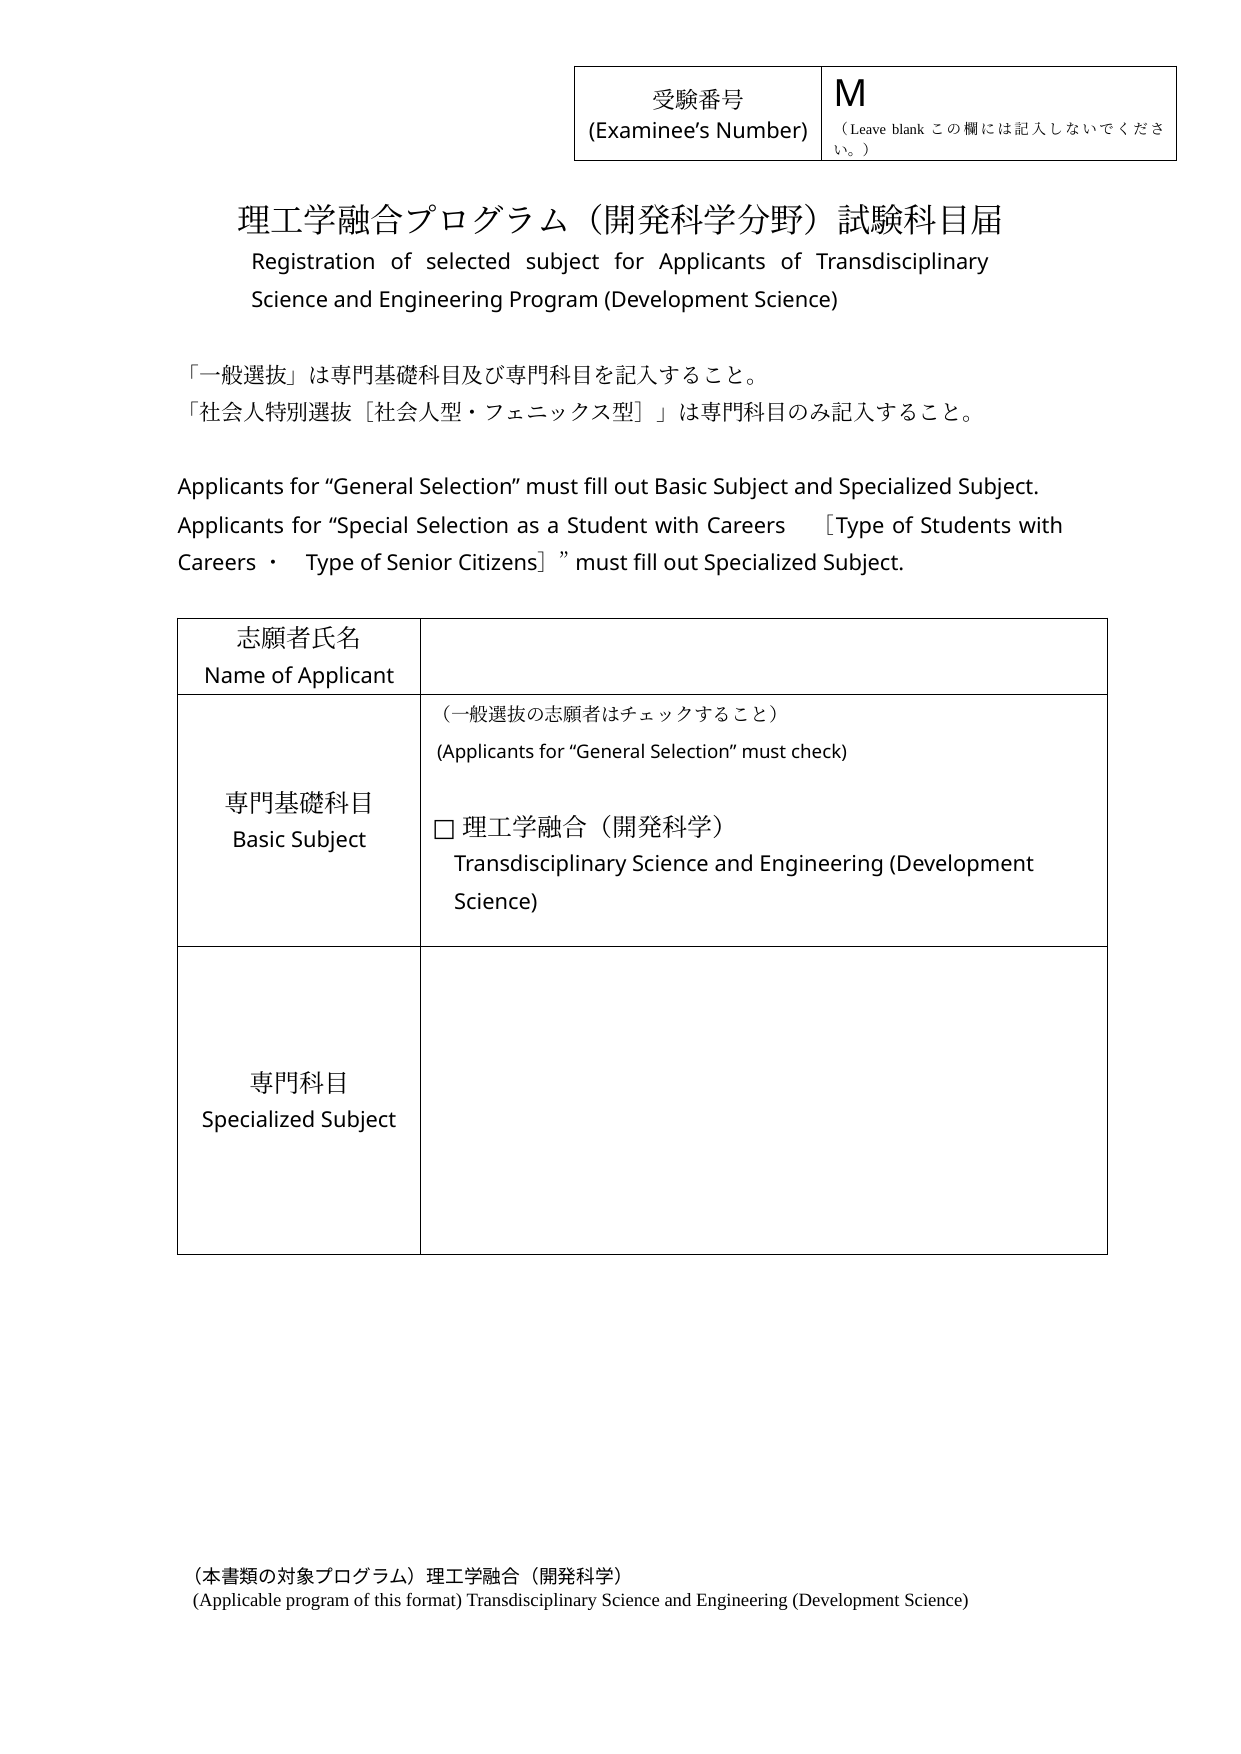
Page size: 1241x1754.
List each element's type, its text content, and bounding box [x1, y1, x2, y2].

text Applicants for “Special Selection as a Student with Careers ［Type of Students with Careers ・ Type of Senior Citizens］” must fill out Specialized Subject. [177, 505, 1063, 580]
text 「一般選抜」は専門基礎科目及び専門科目を記入すること。 [177, 355, 1063, 392]
text Registration of selected subject for Applicants of Transdisciplinary Science and Engineering Program (Development Science) [251, 242, 989, 317]
table_cell （一般選抜の志願者はチェックすること） (Applicants for “General Selection” must check) □ 理工学融合（開発科学） Transdisciplinary Science and Engineering (Development Science) [421, 695, 1107, 946]
table_header 受験番号 (Examinee’s Number) [575, 67, 821, 159]
table_cell 専門基礎科目 Basic Subject [178, 695, 420, 946]
table_cell 専門科目 Specialized Subject [178, 947, 420, 1254]
table_header [421, 619, 1107, 693]
text 理工学融合プログラム（開発科学分野）試験科目届 [177, 194, 1063, 242]
text Applicants for “General Selection” must fill out Basic Subject and Specialized Subject. [177, 467, 1063, 505]
table_header 志願者氏名 Name of Applicant [178, 619, 420, 693]
table_cell [421, 947, 1107, 1254]
table_header M （Leave blankこの欄には記入しないでください。） [822, 67, 1176, 159]
text 「社会人特別選抜［社会人型・フェニックス型］」は専門科目のみ記入すること。 [177, 392, 1063, 430]
